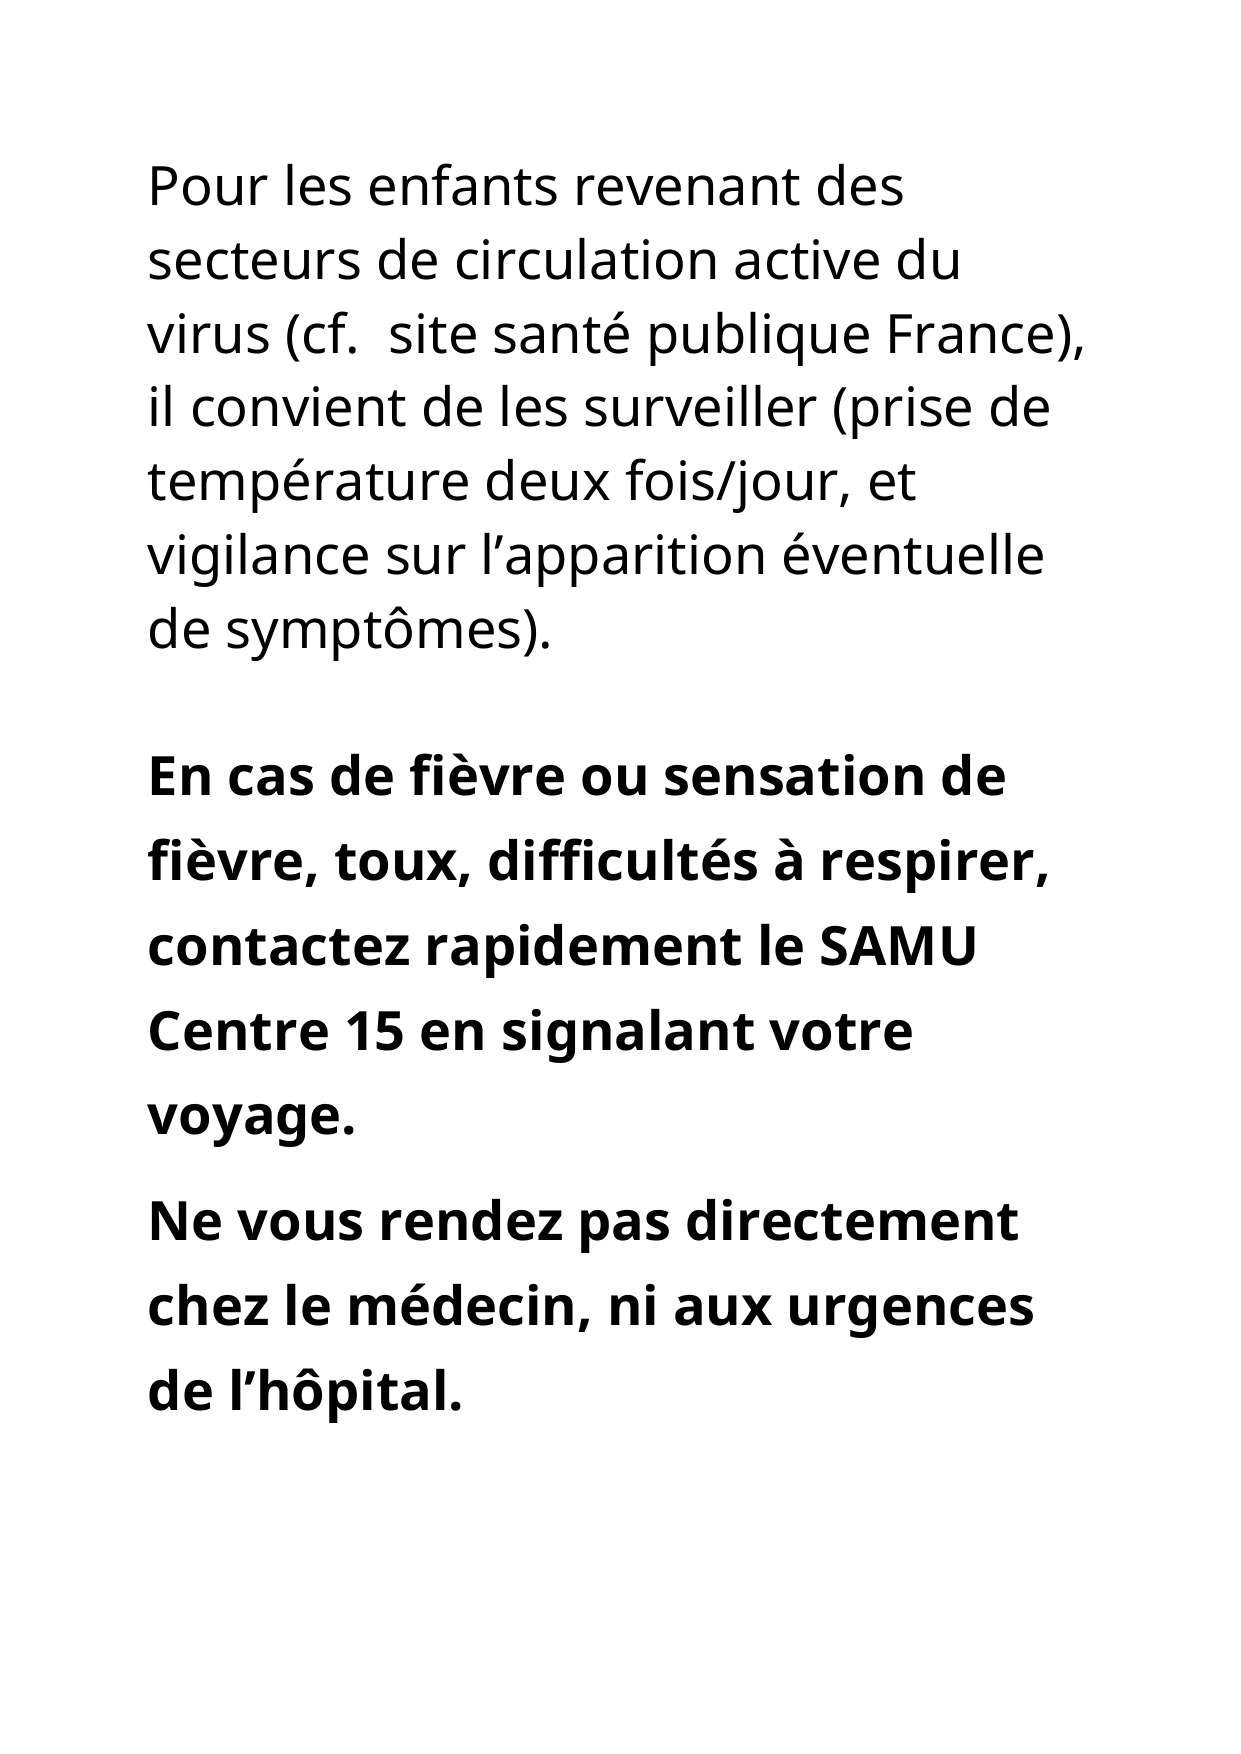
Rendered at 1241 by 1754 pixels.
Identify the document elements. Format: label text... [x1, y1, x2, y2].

text Pour les enfants revenant des secteurs de circulation active du virus (cf. site santé publique France), il convient de les surveiller (prise de température deux fois/jour, et vigilance sur l’apparition éventuelle de symptômes). [148, 148, 1093, 664]
text Ne vous rendez pas directement chez le médecin, ni aux urgences de l’hôpital. [148, 1182, 1093, 1426]
text En cas de fièvre ou sensation de fièvre, toux, difficultés à respirer, contactez rapidement le SAMU Centre 15 en signalant votre voyage. [148, 738, 1093, 1151]
